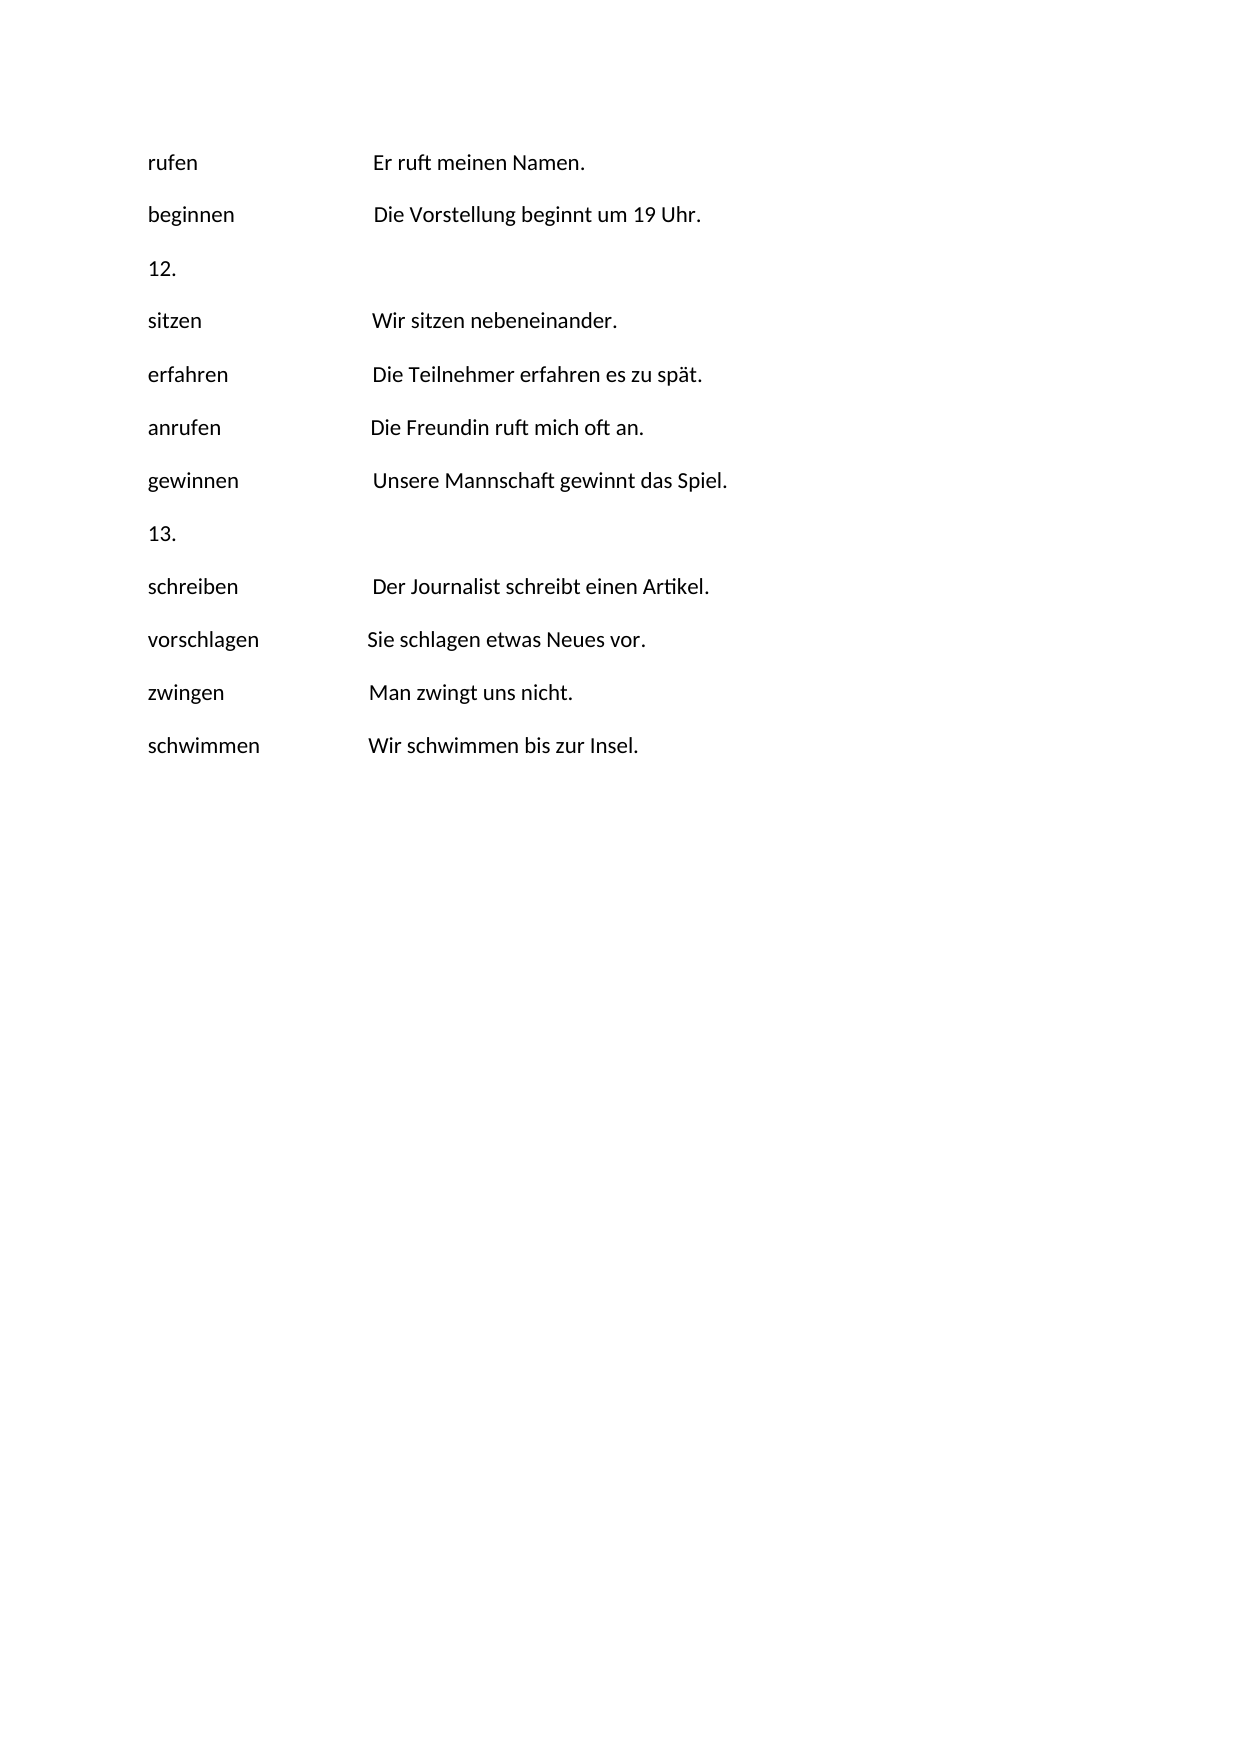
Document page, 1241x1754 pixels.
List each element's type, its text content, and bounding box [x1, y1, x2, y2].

text rufen Er ruft meinen Namen. [148, 148, 1093, 176]
text anrufen Die Freundin ruft mich oft an. [148, 413, 1093, 441]
text gewinnen Unsere Mannschaft gewinnt das Spiel. [148, 466, 1093, 494]
text schwimmen Wir schwimmen bis zur Insel. [148, 731, 1093, 759]
text beginnen Die Vorstellung beginnt um 19 Uhr. [148, 201, 1093, 229]
text erfahren Die Teilnehmer erfahren es zu spät. [148, 360, 1093, 388]
text vorschlagen Sie schlagen etwas Neues vor. [148, 625, 1093, 653]
text sitzen Wir sitzen nebeneinander. [148, 307, 1093, 335]
text 13. [148, 519, 1093, 547]
text 12. [148, 254, 1093, 282]
text zwingen Man zwingt uns nicht. [148, 678, 1093, 706]
text schreiben Der Journalist schreibt einen Artikel. [148, 572, 1093, 600]
